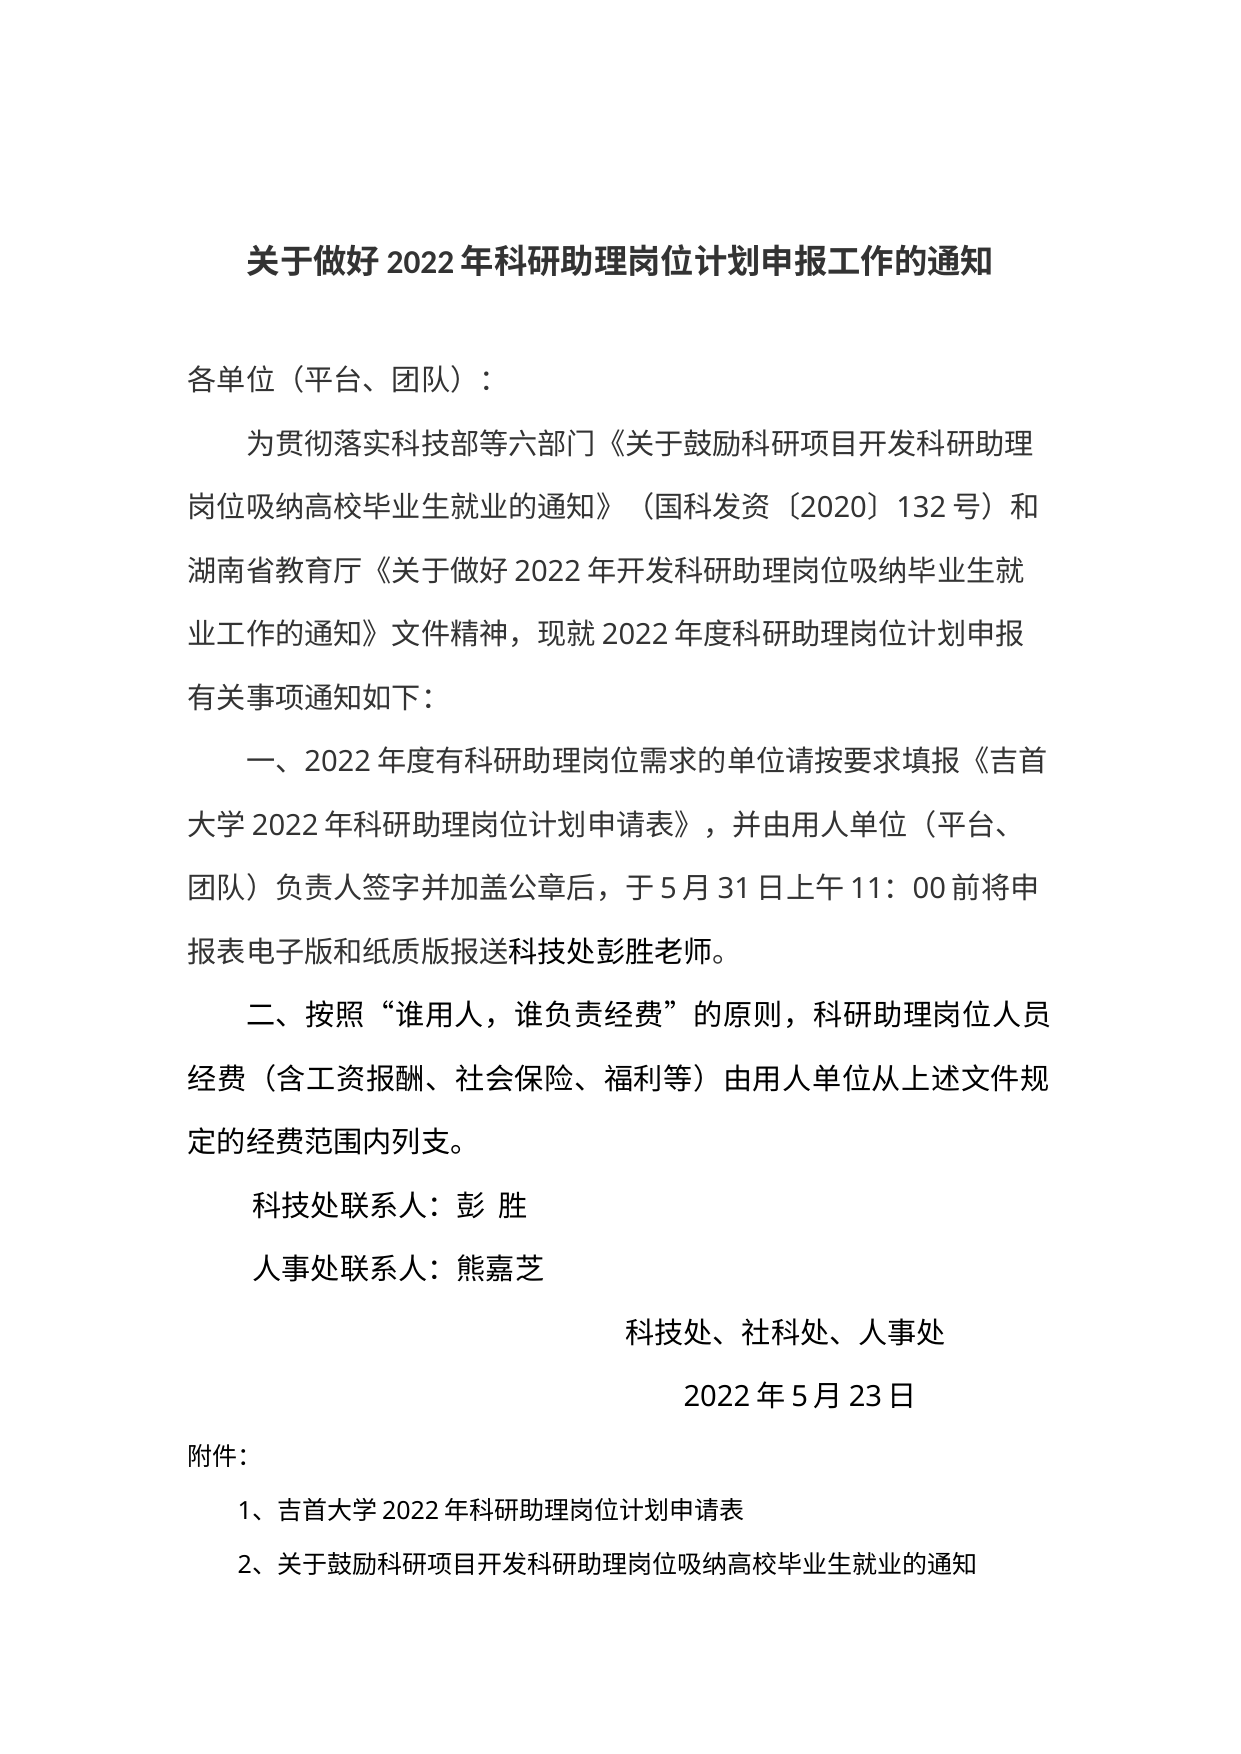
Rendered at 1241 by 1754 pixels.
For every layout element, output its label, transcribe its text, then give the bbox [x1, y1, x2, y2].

text 人事处联系人：熊嘉芝 [187, 1246, 1053, 1288]
text 2、关于鼓励科研项目开发科研助理岗位吸纳高校毕业生就业的通知 [187, 1545, 1053, 1581]
text 一、2022年度有科研助理岗位需求的单位请按要求填报《吉首大学2022年科研助理岗位计划申请表》，并由用人单位（平台、团队）负责人签字并加盖公章后，于5月31日上午11：00前将申报表电子版和纸质版报送科技处彭胜老师。 [187, 738, 1053, 971]
text 二、按照“谁用人，谁负责经费”的原则，科研助理岗位人员经费（含工资报酬、社会保险、福利等）由用人单位从上述文件规定的经费范围内列支。 [187, 992, 1053, 1161]
text 科技处、社科处、人事处 [187, 1309, 1053, 1351]
text 附件： [187, 1436, 1053, 1472]
text 科技处联系人：彭 胜 [187, 1182, 1053, 1224]
text 各单位（平台、团队）： [187, 357, 1053, 399]
text 关于做好2022年科研助理岗位计划申报工作的通知 [187, 227, 1053, 292]
text 2022年5月23日 [187, 1373, 1053, 1415]
text 1、吉首大学2022年科研助理岗位计划申请表 [187, 1491, 1053, 1527]
text 为贯彻落实科技部等六部门《关于鼓励科研项目开发科研助理岗位吸纳高校毕业生就业的通知》（国科发资〔2020〕132号）和湖南省教育厅《关于做好2022年开发科研助理岗位吸纳毕业生就业工作的通知》文件精神，现就2022年度科研助理岗位计划申报有关事项通知如下： [187, 420, 1053, 717]
